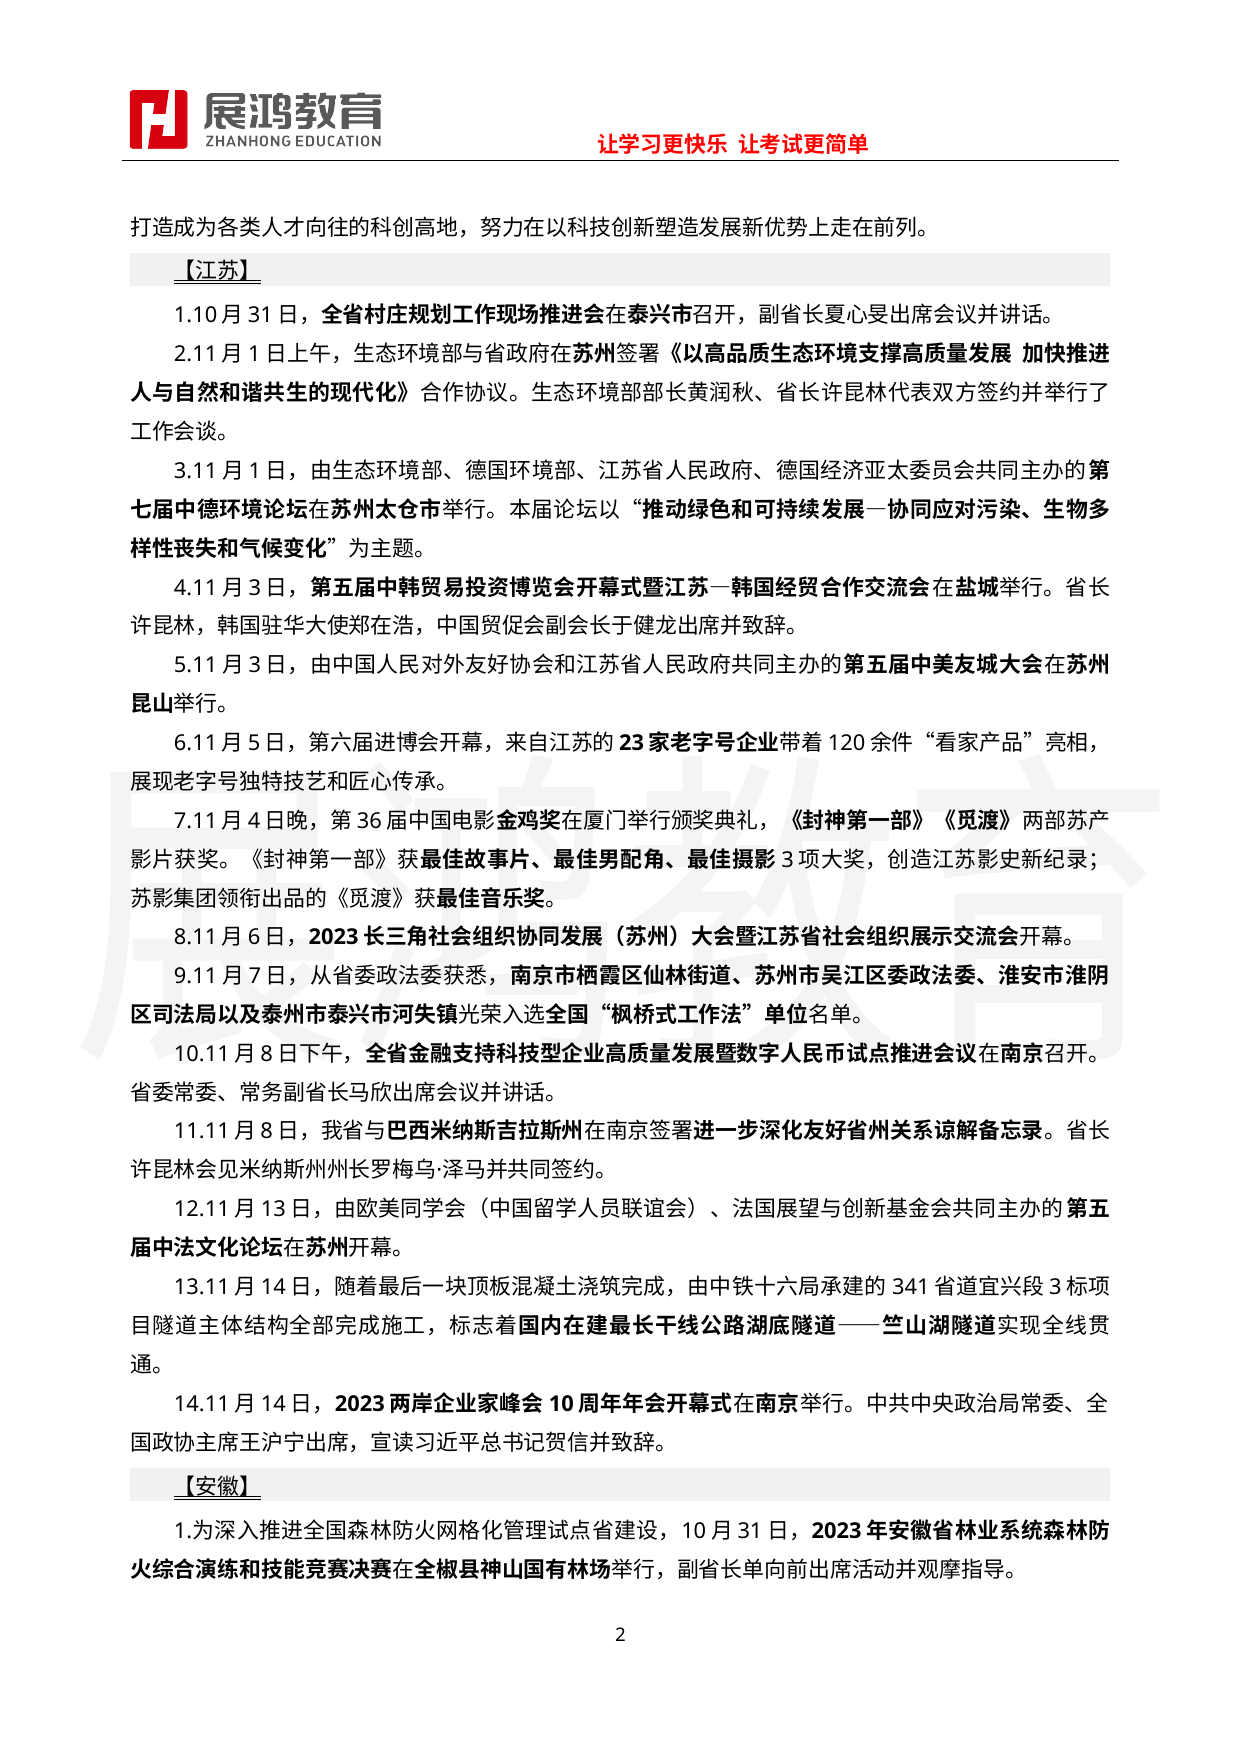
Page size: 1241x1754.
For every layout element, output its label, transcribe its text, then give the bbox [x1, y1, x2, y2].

text 3.11月1日，由生态环境部、德国环境部、江苏省人民政府、德国经济亚太委员会共同主办的第七届中德环境论坛在苏州太仓市举行。本届论坛以“推动绿色和可持续发展—协同应对污染、生物多样性丧失和气候变化”为主题。 [130, 452, 1110, 563]
text 1.为深入推进全国森林防火网格化管理试点省建设，10月31日，2023年安徽省林业系统森林防火综合演练和技能竞赛决赛在全椒县神山国有林场举行，副省长单向前出席活动并观摩指导。 [130, 1512, 1110, 1584]
text 14.11月14日，2023两岸企业家峰会10周年年会开幕式在南京举行。中共中央政治局常委、全国政协主席王沪宁出席，宣读习近平总书记贺信并致辞。 [130, 1385, 1110, 1457]
text 10.11月8日下午，全省金融支持科技型企业高质量发展暨数字人民币试点推进会议在南京召开。省委常委、常务副省长马欣出席会议并讲话。 [130, 1036, 1110, 1107]
text 5.11月3日，由中国人民对外友好协会和江苏省人民政府共同主办的第五届中美友城大会在苏州昆山举行。 [130, 647, 1110, 718]
text 6.11月5日，第六届进博会开幕，来自江苏的23家老字号企业带着120余件“看家产品”亮相，展现老字号独特技艺和匠心传承。 [130, 724, 1110, 796]
text 2.11月1日上午，生态环境部与省政府在苏州签署《以高品质生态环境支撑高质量发展 加快推进人与自然和谐共生的现代化》合作协议。生态环境部部长黄润秋、省长许昆林代表双方签约并举行了工作会谈。 [130, 336, 1110, 446]
text 9.11月7日，从省委政法委获悉，南京市栖霞区仙林街道、苏州市吴江区委政法委、淮安市淮阴区司法局以及泰州市泰兴市河失镇光荣入选全国“枫桥式工作法”单位名单。 [130, 958, 1110, 1029]
text 4.11月3日，第五届中韩贸易投资博览会开幕式暨江苏—韩国经贸合作交流会在盐城举行。省长许昆林，韩国驻华大使郑在浩，中国贸促会副会长于健龙出席并致辞。 [130, 569, 1110, 641]
text 8.11月6日，2023长三角社会组织协同发展（苏州）大会暨江苏省社会组织展示交流会开幕。 [130, 919, 1110, 951]
text 13.11月14日，随着最后一块顶板混凝土浇筑完成，由中铁十六局承建的341省道宜兴段3标项目隧道主体结构全部完成施工，标志着国内在建最长干线公路湖底隧道——竺山湖隧道实现全线贯通。 [130, 1269, 1110, 1379]
subtitle 【安徽】 [130, 1468, 1110, 1501]
text 7.11月4日晚，第36届中国电影金鸡奖在厦门举行颁奖典礼，《封神第一部》《觅渡》两部苏产影片获奖。《封神第一部》获最佳故事片、最佳男配角、最佳摄影3项大奖，创造江苏影史新纪录；苏影集团领衔出品的《觅渡》获最佳音乐奖。 [130, 802, 1110, 913]
text 11.11月8日，我省与巴西米纳斯吉拉斯州在南京签署进一步深化友好省州关系谅解备忘录。省长许昆林会见米纳斯州州长罗梅乌·泽马并共同签约。 [130, 1113, 1110, 1185]
subtitle 【江苏】 [130, 253, 1110, 286]
picture [129, 90, 382, 149]
text 12.11月13日，由欧美同学会（中国留学人员联谊会）、法国展望与创新基金会共同主办的第五届中法文化论坛在苏州开幕。 [130, 1191, 1110, 1262]
text 1.10月31日，全省村庄规划工作现场推进会在泰兴市召开，副省长夏心旻出席会议并讲话。 [130, 297, 1110, 329]
